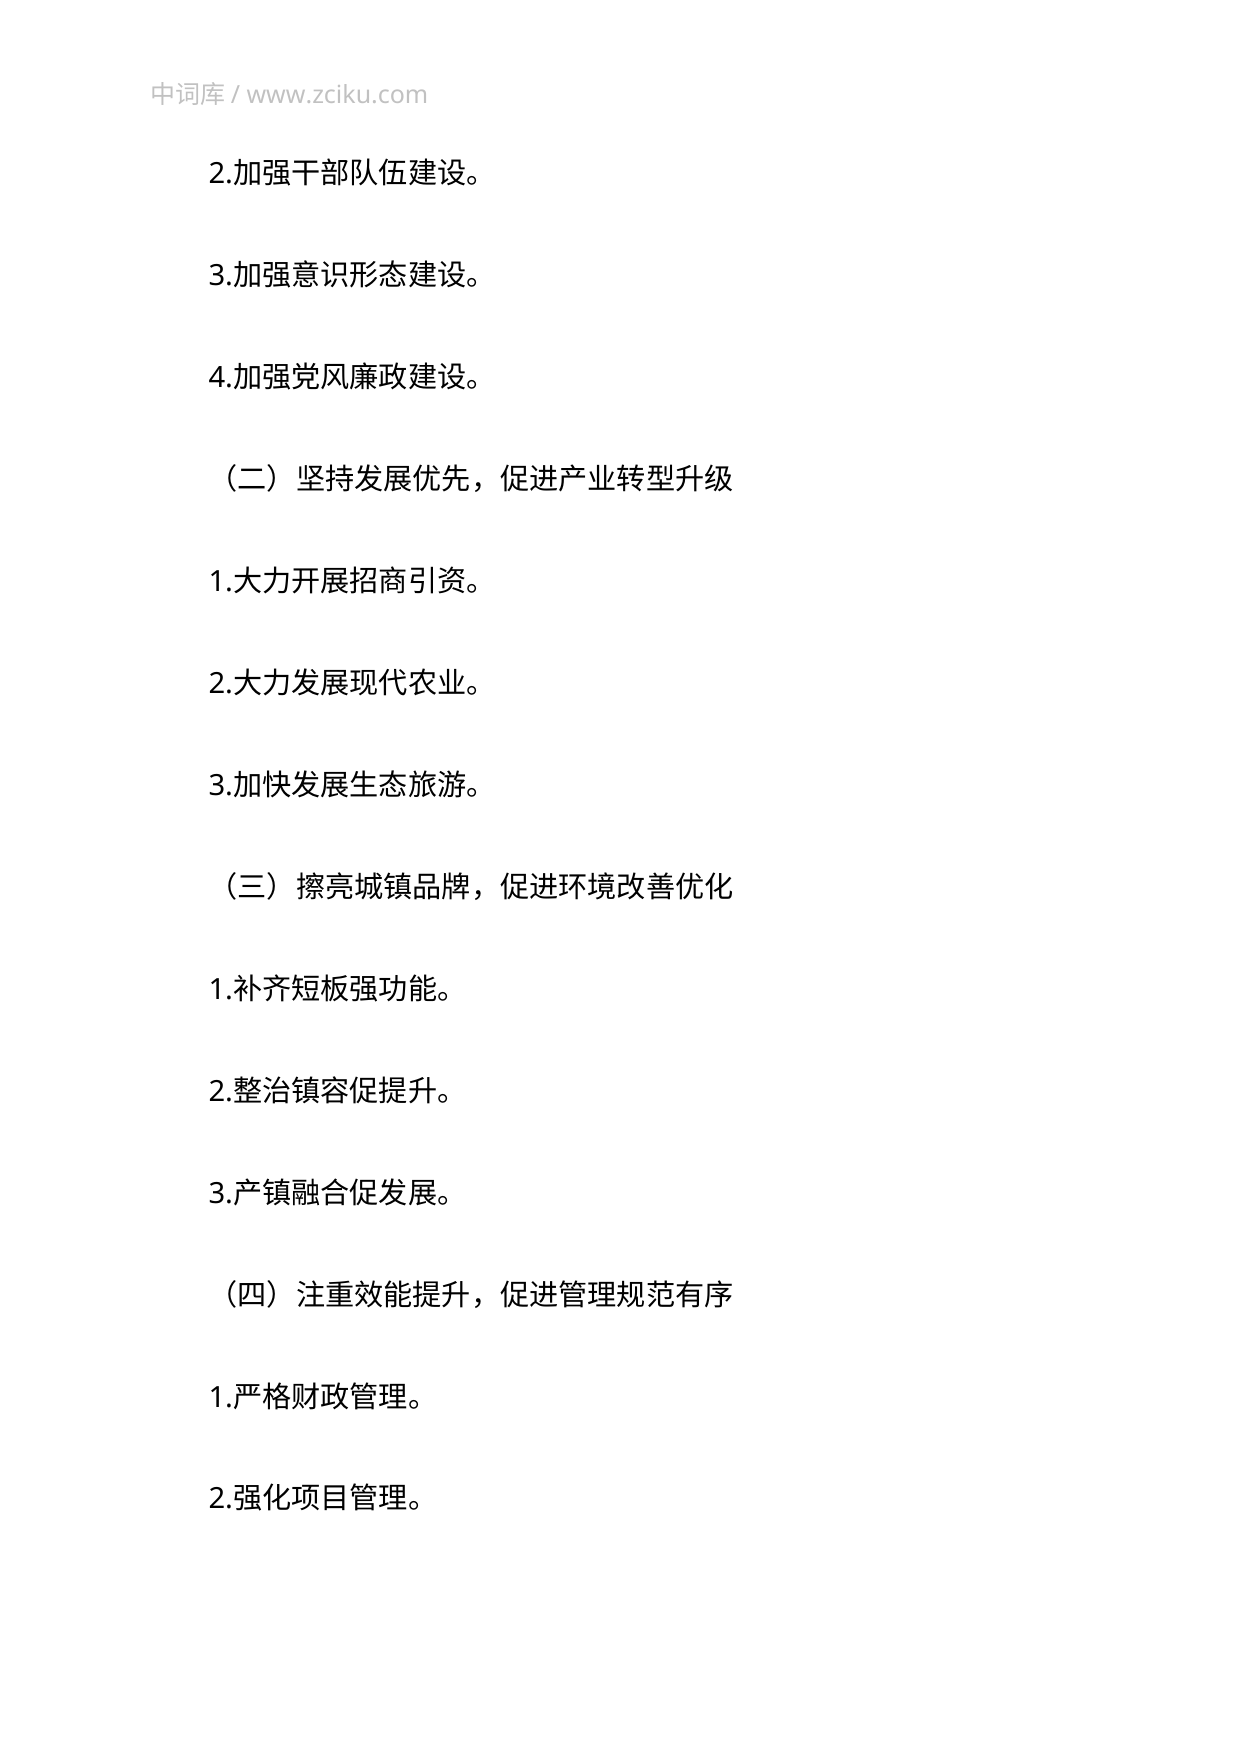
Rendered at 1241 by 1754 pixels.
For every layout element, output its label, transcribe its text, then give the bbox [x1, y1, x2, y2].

text 3.产镇融合促发展。 [150, 1169, 1090, 1212]
text 4.加强党风廉政建设。 [150, 354, 1090, 396]
text 2.强化项目管理。 [150, 1475, 1090, 1517]
text （四）注重效能提升，促进管理规范有序 [150, 1271, 1090, 1314]
text 1.补齐短板强功能。 [150, 965, 1090, 1008]
text 1.严格财政管理。 [150, 1373, 1090, 1416]
text 2.整治镇容促提升。 [150, 1067, 1090, 1110]
text （二）坚持发展优先，促进产业转型升级 [150, 456, 1090, 498]
text 3.加强意识形态建设。 [150, 252, 1090, 294]
text 3.加快发展生态旅游。 [150, 762, 1090, 804]
text 2.大力发展现代农业。 [150, 660, 1090, 702]
text （三）擦亮城镇品牌，促进环境改善优化 [150, 864, 1090, 906]
text 2.加强干部队伍建设。 [150, 150, 1090, 192]
text 1.大力开展招商引资。 [150, 558, 1090, 600]
